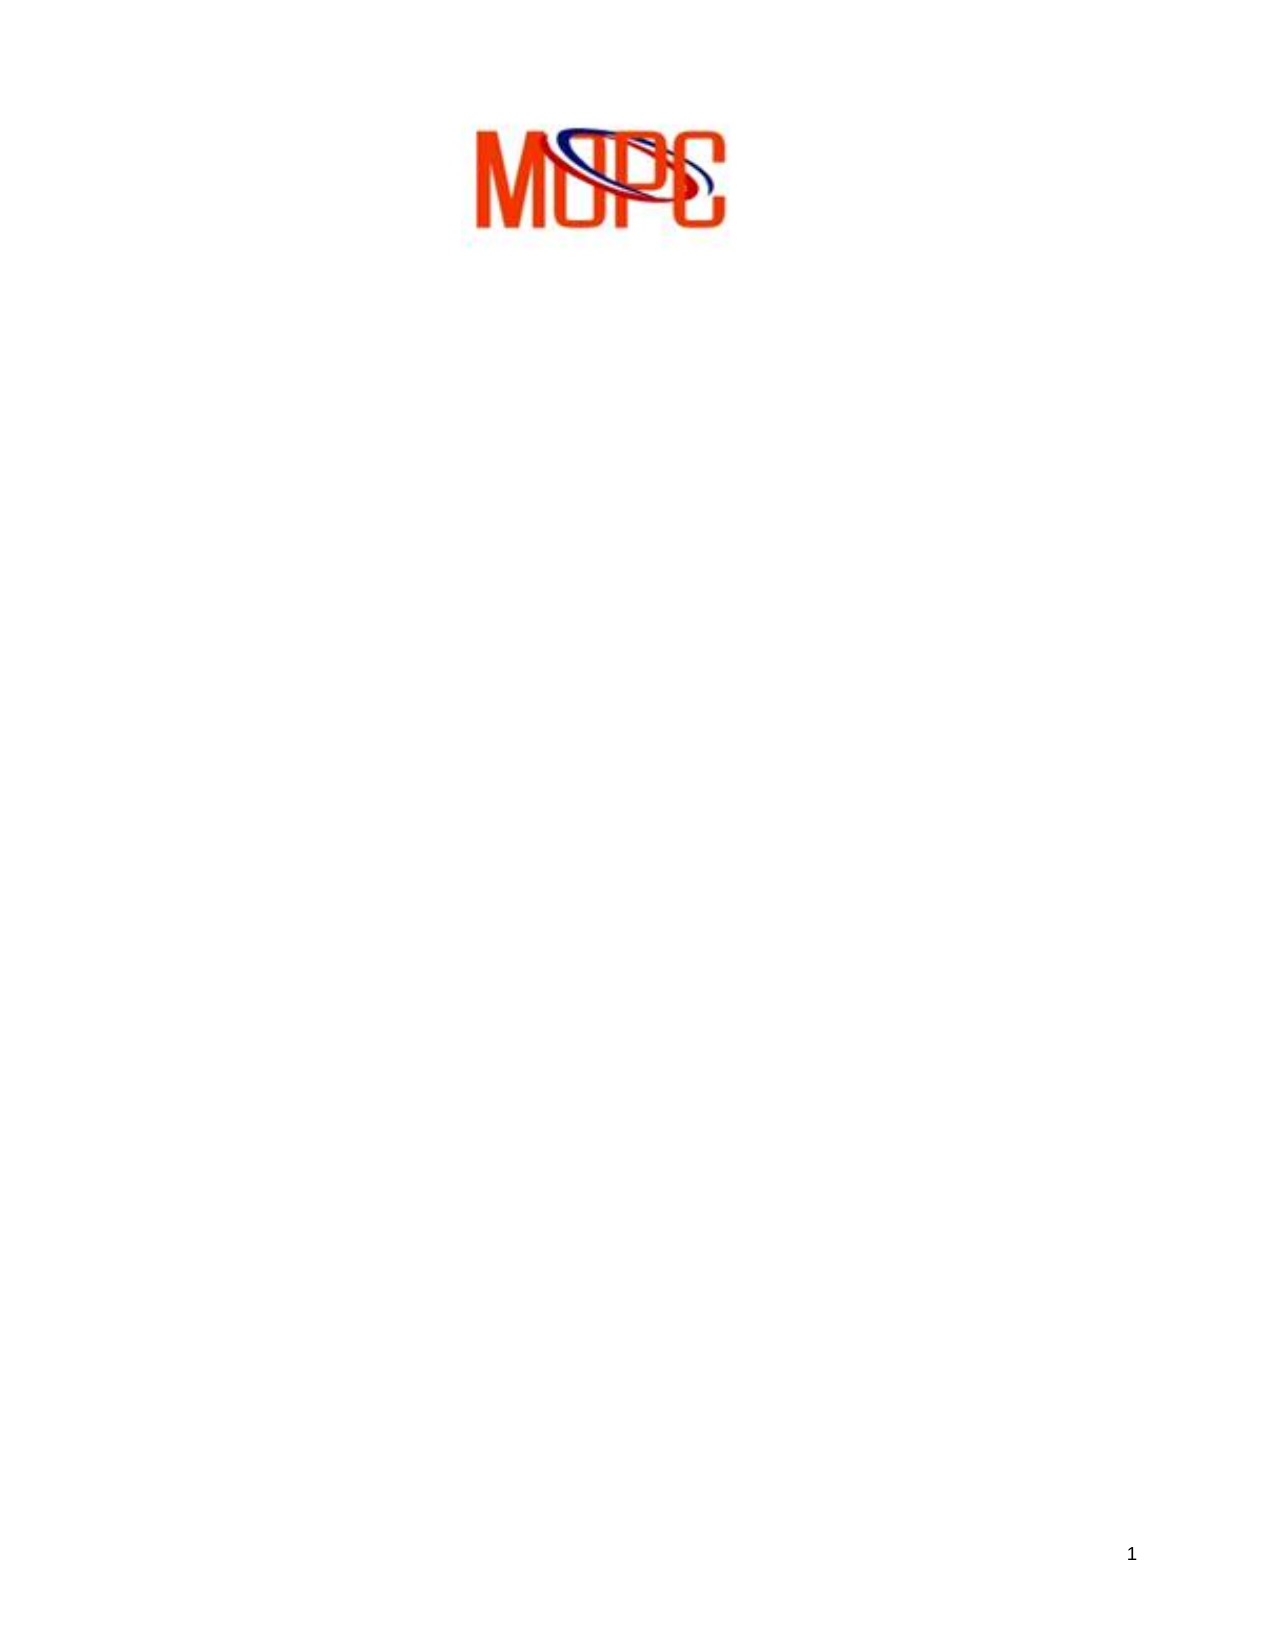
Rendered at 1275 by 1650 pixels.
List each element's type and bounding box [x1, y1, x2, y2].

picture [460, 94, 780, 309]
